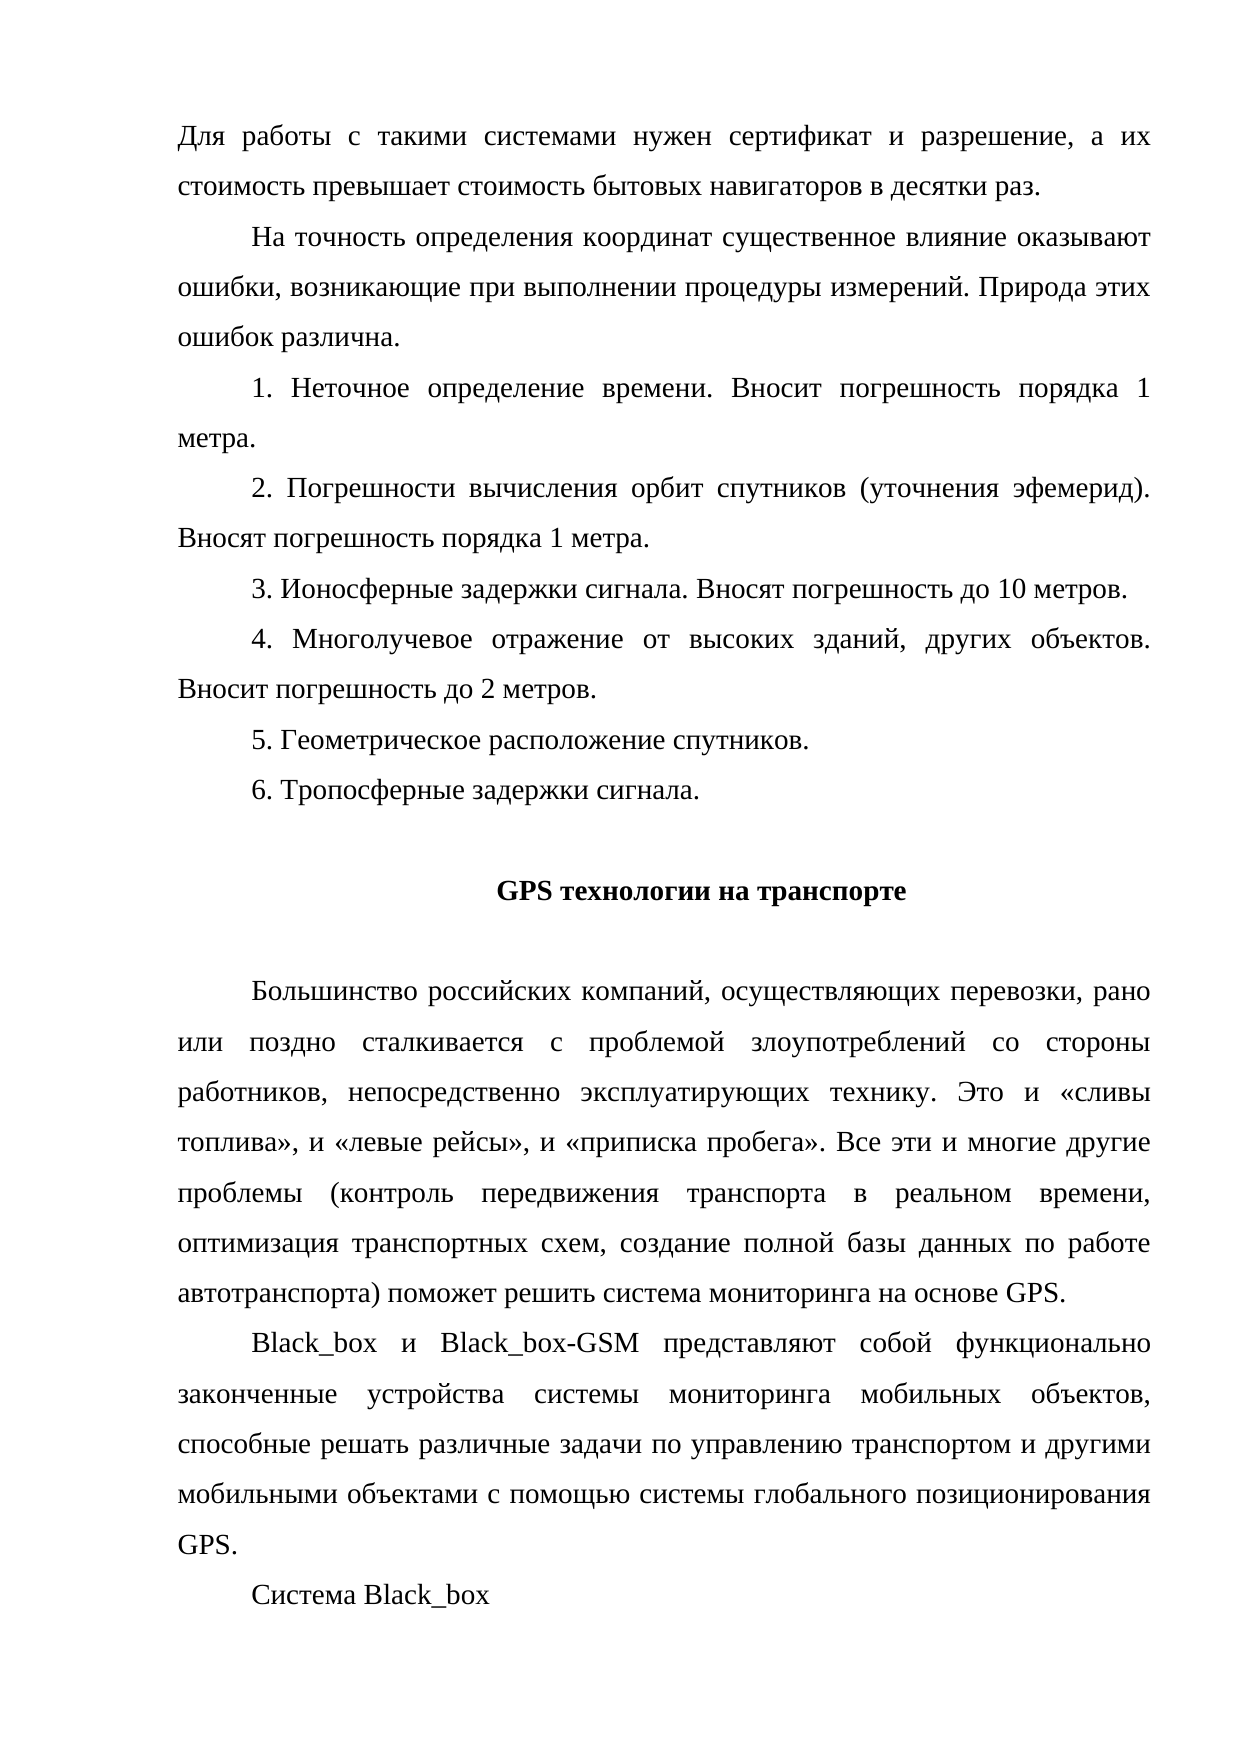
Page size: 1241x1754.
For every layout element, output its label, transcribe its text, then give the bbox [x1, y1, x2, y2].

text 6. Тропосферные задержки сигнала. [177, 772, 1152, 806]
text Система Black_box [177, 1577, 1152, 1611]
text 3. Ионосферные задержки сигнала. Вносят погрешность до 10 метров. [177, 571, 1152, 604]
text На точность определения координат существенное влияние оказывают ошибки, возникающие при выполнении процедуры измерений. Природа этих ошибок различна. [177, 219, 1152, 353]
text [177, 118, 1152, 202]
text GPS технологии на транспорте [177, 873, 1152, 906]
text 2. Погрешности вычисления орбит спутников (уточнения эфемерид). Вносят погрешность порядка 1 метра. [177, 470, 1152, 554]
text Black_box и Black_box-GSM представляют собой функционально законченные устройства системы мониторинга мобильных объектов, способные решать различные задачи по управлению транспортом и другими мобильными объектами с помощью системы глобального позиционирования GPS. [177, 1326, 1152, 1560]
text 4. Многолучевое отражение от высоких зданий, других объектов. Вносит погрешность до 2 метров. [177, 621, 1152, 705]
text Большинство российских компаний, осуществляющих перевозки, рано или поздно сталкивается с проблемой злоупотреблений со стороны работников, непосредственно эксплуатирующих технику. Это и «сливы топлива», и «левые рейсы», и «приписка пробега». Все эти и многие другие проблемы (контроль передвижения транспорта в реальном времени, оптимизация транспортных схем, создание полной базы данных по работе автотранспорта) поможет решить система мониторинга на основе GPS. [177, 973, 1152, 1309]
text 1. Неточное определение времени. Вносит погрешность порядка 1 метра. [177, 370, 1152, 453]
text 5. Геометрическое расположение спутников. [177, 722, 1152, 755]
